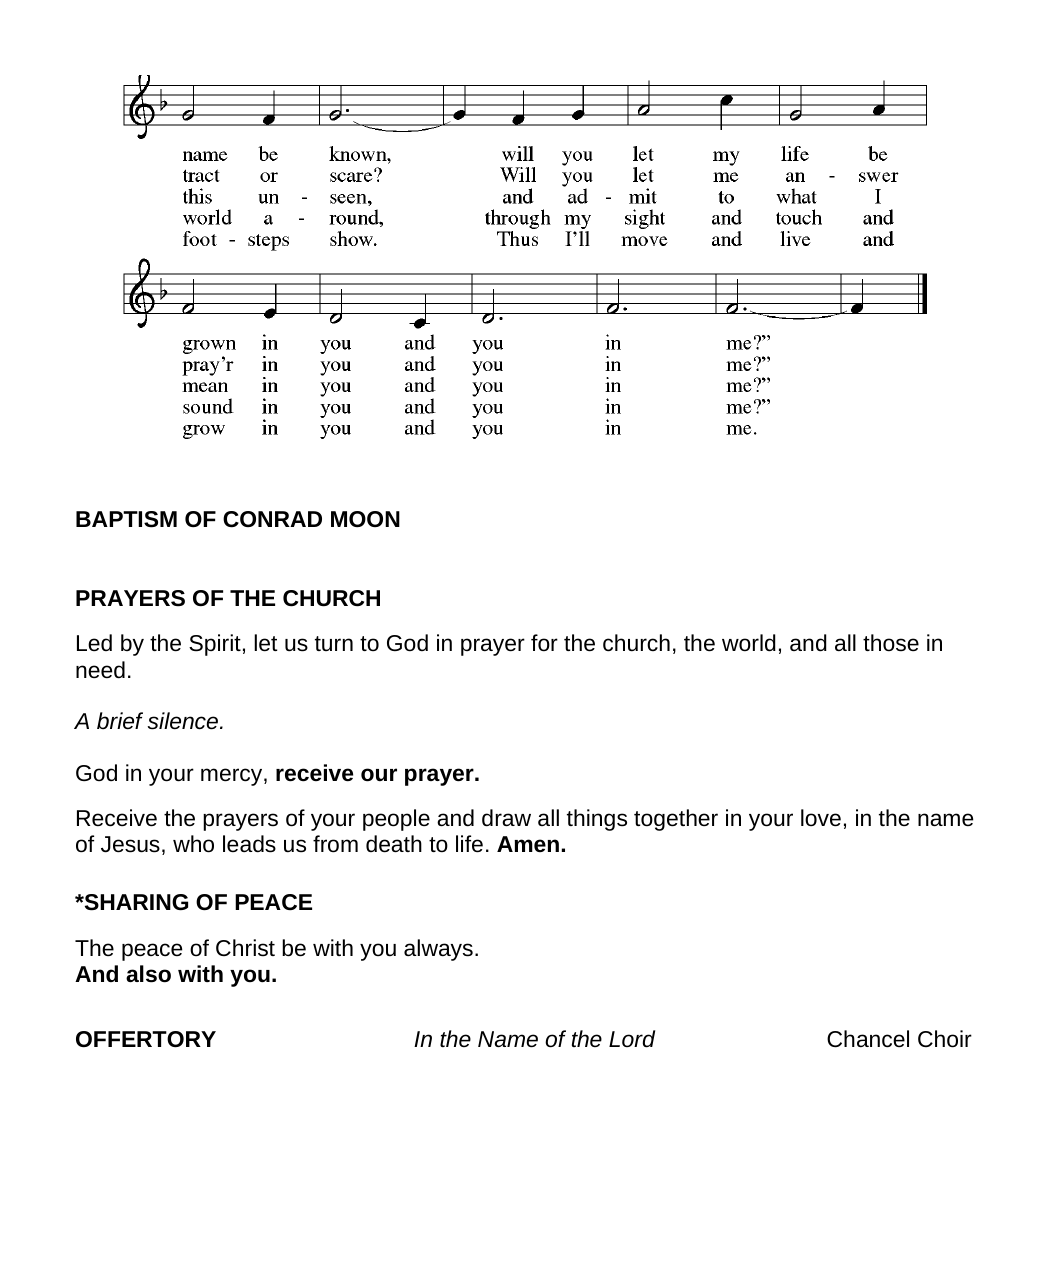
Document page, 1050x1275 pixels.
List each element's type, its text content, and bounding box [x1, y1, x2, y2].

text BAPTISM OF CONRAD MOON [75, 506, 975, 532]
text A brief silence. [75, 708, 975, 734]
text PRAYERS OF THE CHURCH [75, 585, 975, 611]
text God in your mercy, receive our prayer. [75, 759, 975, 786]
text And also with you. [75, 961, 975, 987]
picture [105, 75, 945, 454]
text OFFERTORY In the Name of the Lord Chancel Choir [75, 1026, 975, 1052]
text Led by the Spirit, let us turn to God in prayer for the church, the world, and all those in need. [75, 630, 975, 683]
text Receive the prayers of your people and draw all things together in your love, in the name of Jesus, who leads us from death to life. Amen. [497, 805, 975, 858]
text *SHARING OF PEACE [75, 889, 975, 915]
text The peace of Christ be with you always. [75, 934, 975, 961]
